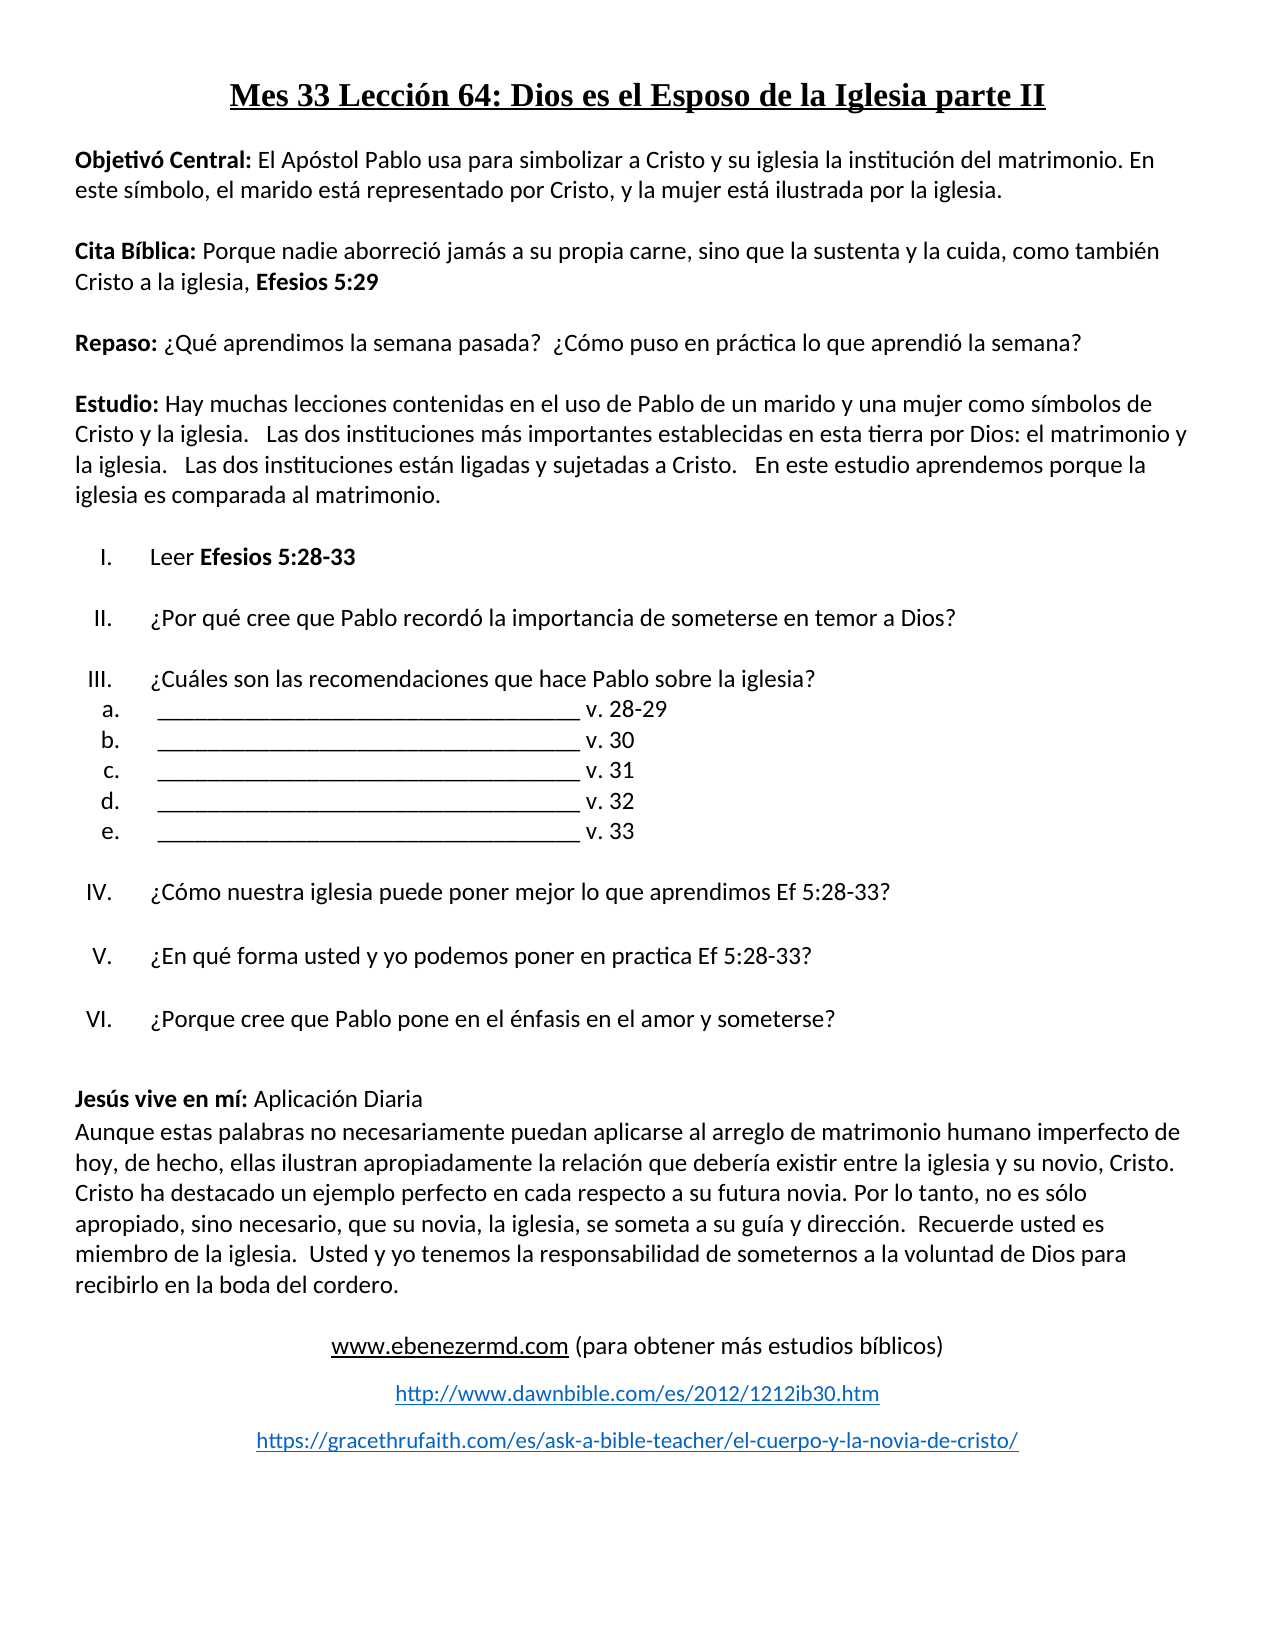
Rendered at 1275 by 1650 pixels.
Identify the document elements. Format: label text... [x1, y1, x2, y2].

list ¿Cuáles son las recomendaciones que hace Pablo sobre la iglesia? [112, 663, 1200, 693]
text Cita Bíblica: Porque nadie aborreció jamás a su propia carne, sino que la sustenta y la cuida, como también Cristo a la iglesia, Efesios 5:29 [75, 235, 1200, 296]
list __________________________________ v. 32 [120, 785, 1200, 815]
list ¿En qué forma usted y yo podemos poner en practica Ef 5:28-33? [112, 940, 1200, 970]
text https://gracethrufaith.com/es/ask-a-bible-teacher/el-cuerpo-y-la-novia-de-cristo/ [75, 1426, 1200, 1454]
text Jesús vive en mí: Aplicación Diaria [75, 1083, 1200, 1114]
list Leer Efesios 5:28-33 [112, 541, 1200, 571]
list ¿Porque cree que Pablo pone en el énfasis en el amor y someterse? [112, 1003, 1200, 1034]
text www.ebenezermd.com (para obtener más estudios bíblicos) [75, 1330, 1200, 1360]
text Mes 33 Lección 64: Dios es el Esposo de la Iglesia parte II [75, 75, 1200, 113]
list __________________________________ v. 28-29 [120, 693, 1200, 724]
text Repaso: ¿Qué aprendimos la semana pasada? ¿Cómo puso en práctica lo que aprendió la semana? [75, 327, 1200, 357]
text Estudio: Hay muchas lecciones contenidas en el uso de Pablo de un marido y una mujer como símbolos de Cristo y la iglesia. Las dos instituciones más importantes establecidas en esta tierra por Dios: el matrimonio y la iglesia. Las dos instituciones están ligadas y sujetadas a Cristo. En este estudio aprendemos porque la iglesia es comparada al matrimonio. [75, 388, 1200, 510]
text http://www.dawnbible.com/es/2012/1212ib30.htm [75, 1379, 1200, 1407]
list ¿Por qué cree que Pablo recordó la importancia de someterse en temor a Dios? [112, 602, 1200, 632]
list ¿Cómo nuestra iglesia puede poner mejor lo que aprendimos Ef 5:28-33? [112, 876, 1200, 907]
list __________________________________ v. 30 [120, 724, 1200, 754]
text Aunque estas palabras no necesariamente puedan aplicarse al arreglo de matrimonio humano imperfecto de hoy, de hecho, ellas ilustran apropiadamente la relación que debería existir entre la iglesia y su novio, Cristo. Cristo ha destacado un ejemplo perfecto en cada respecto a su futura novia. Por lo tanto, no es sólo apropiado, sino necesario, que su novia, la iglesia, se someta a su guía y dirección. Recuerde usted es miembro de la iglesia. Usted y yo tenemos la responsabilidad de someternos a la voluntad de Dios para recibirlo en la boda del cordero. [75, 1116, 1200, 1299]
text Objetivó Central: El Apóstol Pablo usa para simbolizar a Cristo y su iglesia la institución del matrimonio. En este símbolo, el marido está representado por Cristo, y la mujer está ilustrada por la iglesia. [75, 144, 1200, 205]
list __________________________________ v. 31 [120, 754, 1200, 785]
list __________________________________ v. 33 [120, 815, 1200, 846]
